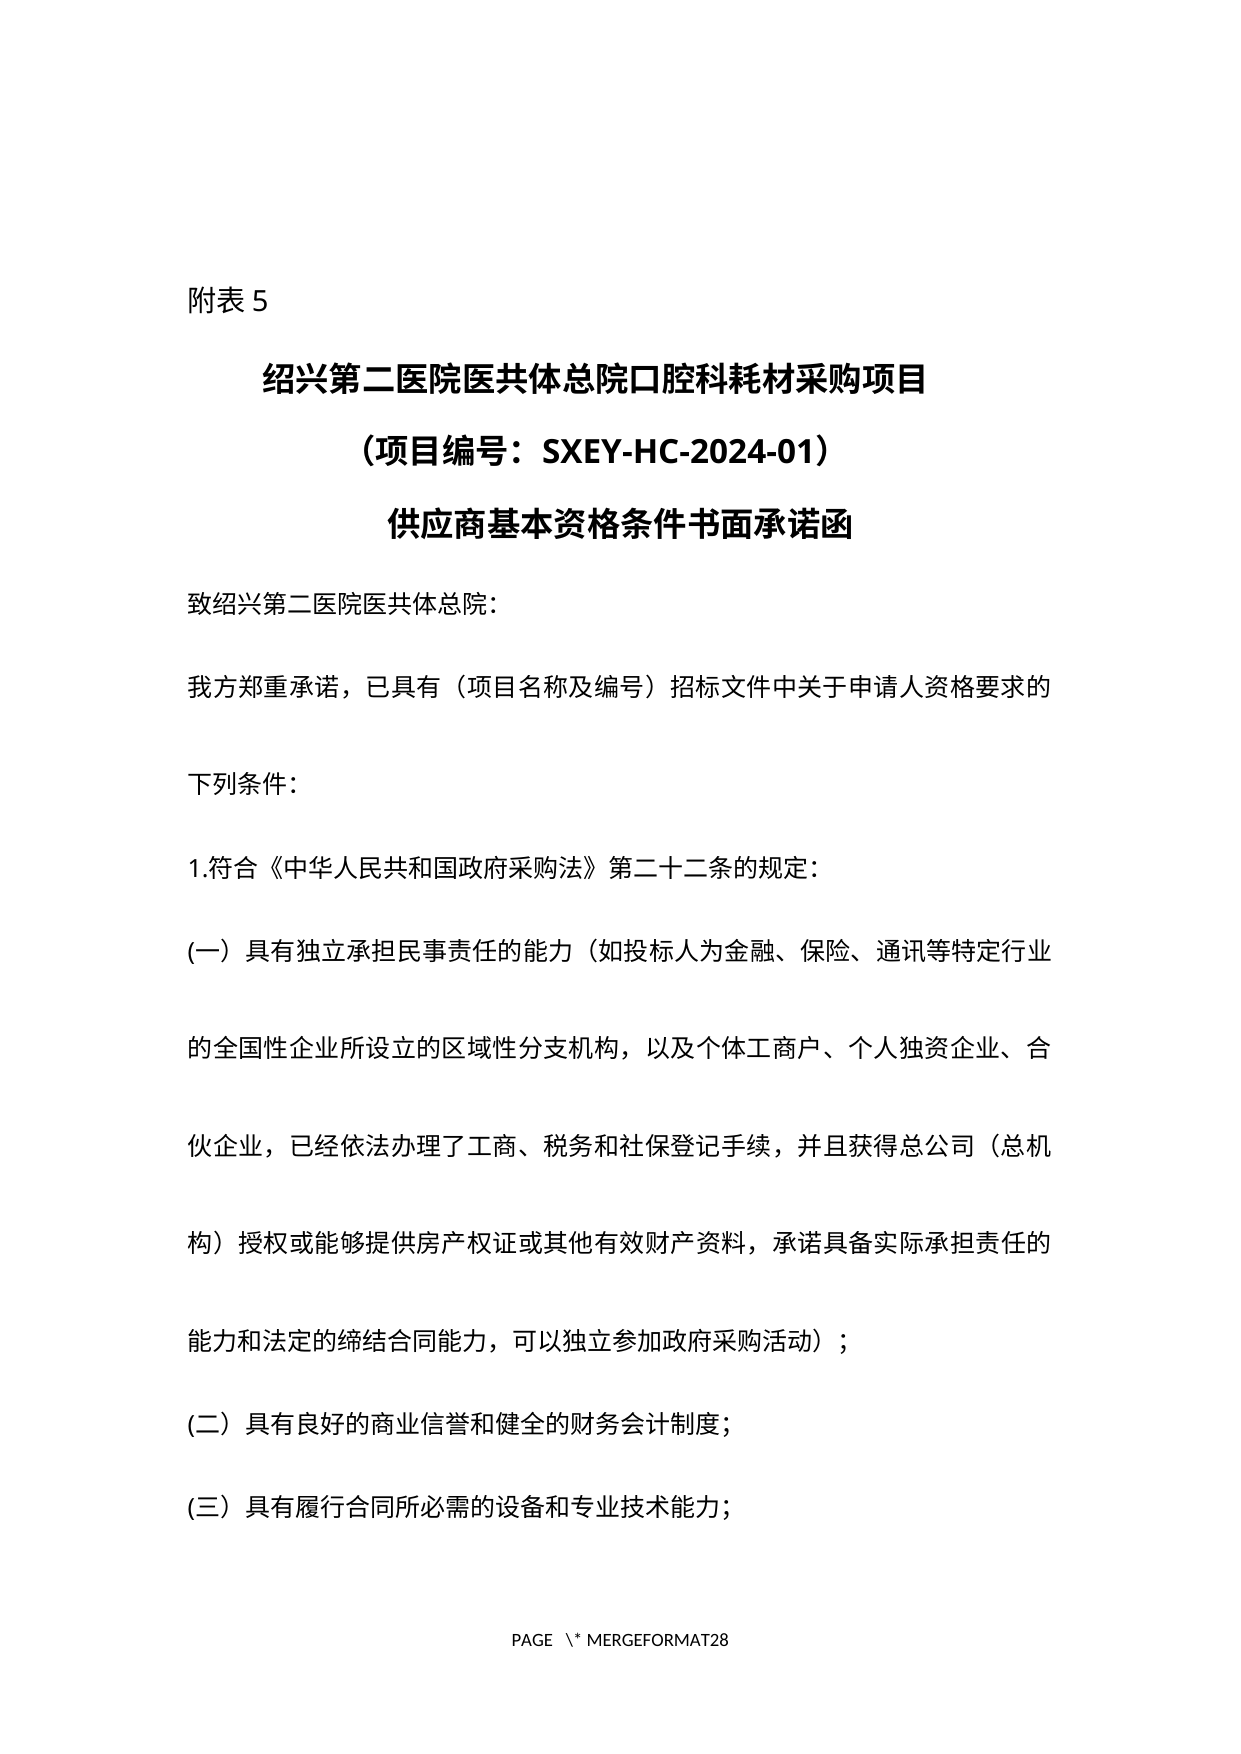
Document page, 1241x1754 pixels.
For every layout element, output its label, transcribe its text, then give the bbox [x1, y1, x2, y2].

text 绍兴第二医院医共体总院口腔科耗材采购项目 [187, 353, 1003, 401]
text (二）具有良好的商业信誉和健全的财务会计制度； [187, 1390, 1053, 1455]
text (一）具有独立承担民事责任的能力（如投标人为金融、保险、通讯等特定行业的全国性企业所设立的区域性分支机构，以及个体工商户、个人独资企业、合伙企业，已经依法办理了工商、税务和社保登记手续，并且获得总公司（总机构）授权或能够提供房产权证或其他有效财产资料，承诺具备实际承担责任的能力和法定的缔结合同能力，可以独立参加政府采购活动）； [187, 917, 1053, 1372]
text 致绍兴第二医院医共体总院： [187, 570, 1053, 635]
text (三）具有履行合同所必需的设备和专业技术能力； [187, 1473, 1053, 1538]
text （项目编号：SXEY-HC-2024-01） [187, 425, 1003, 473]
text 附表5 [187, 267, 1053, 332]
text 我方郑重承诺，已具有（项目名称及编号）招标文件中关于申请人资格要求的下列条件： [187, 653, 1053, 816]
text 供应商基本资格条件书面承诺函 [187, 498, 1053, 546]
text 1.符合《中华人民共和国政府采购法》第二十二条的规定： [187, 834, 1053, 899]
